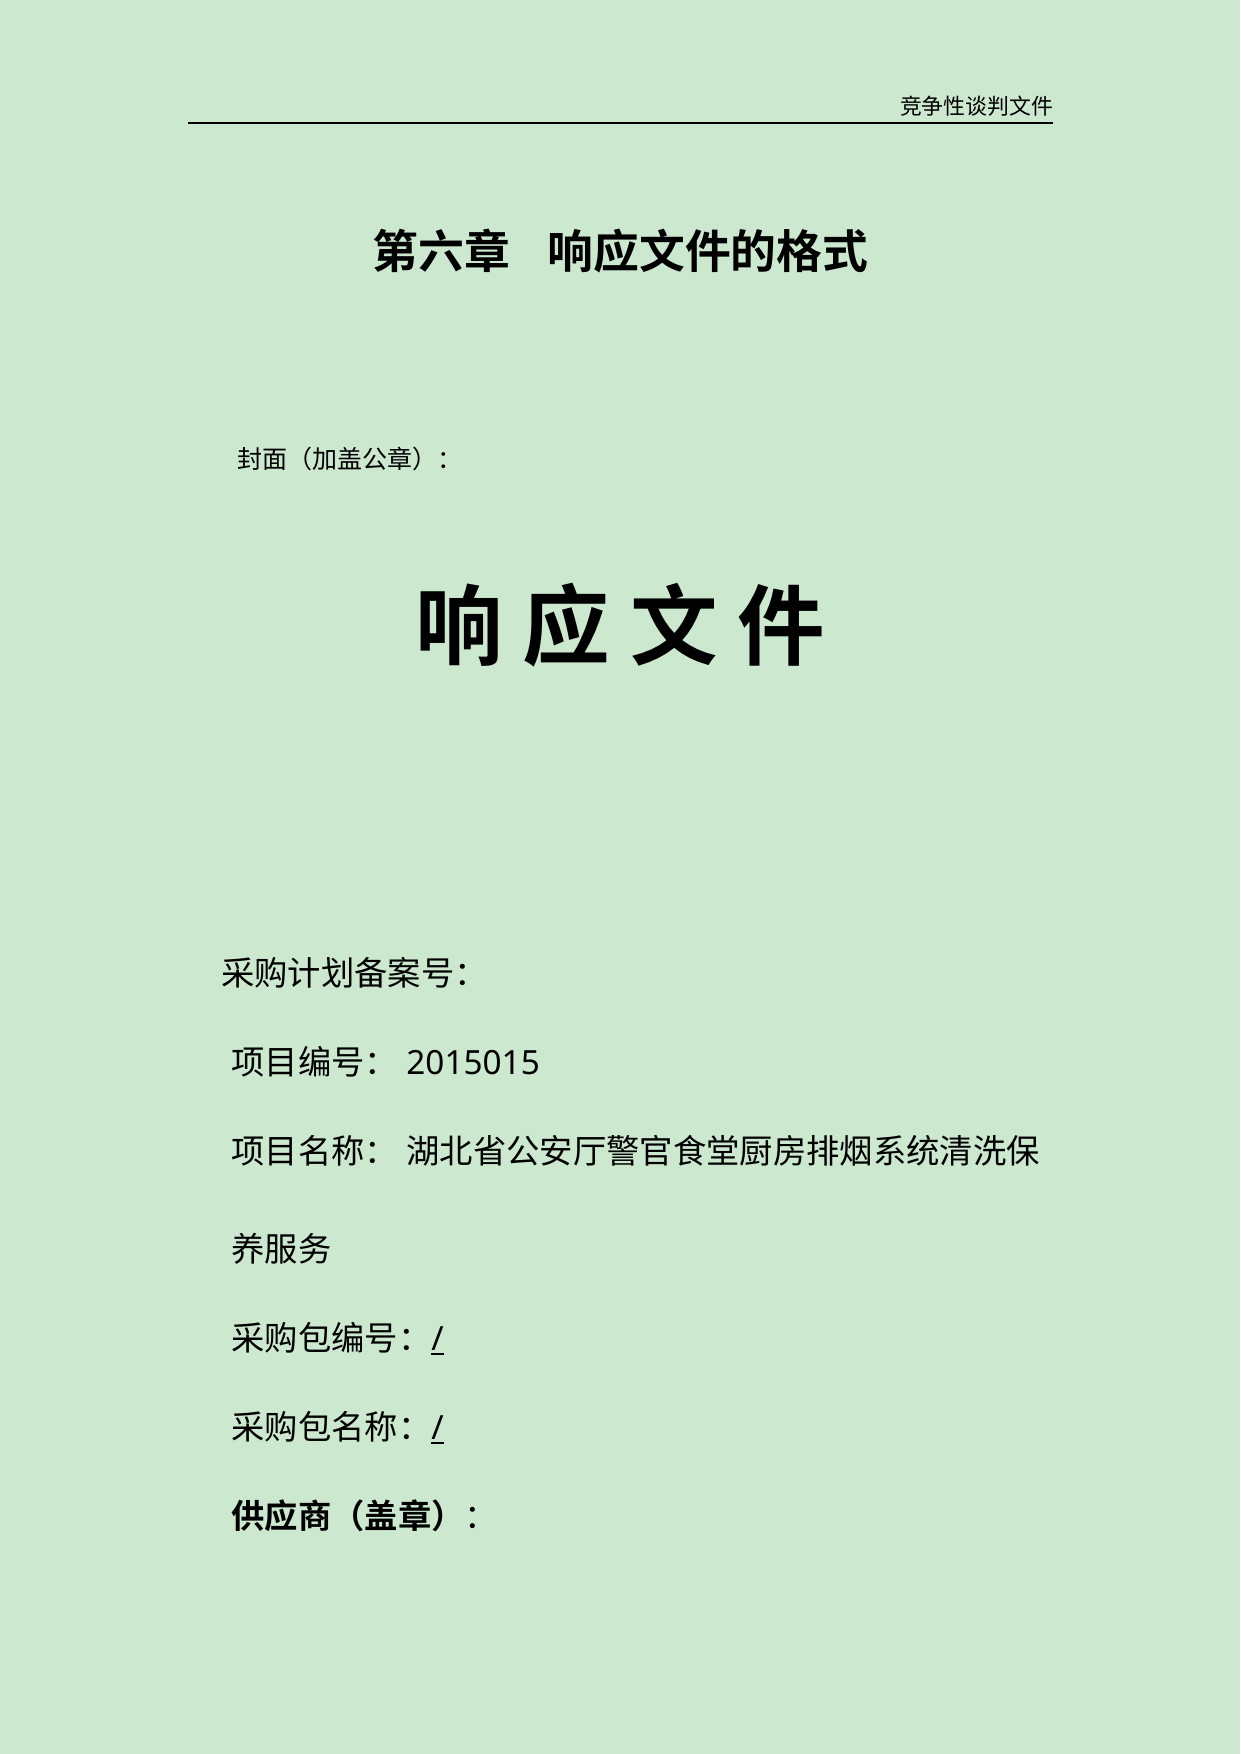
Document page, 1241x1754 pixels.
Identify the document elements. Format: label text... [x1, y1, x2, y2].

text 采购包编号：/ [231, 1303, 1053, 1368]
text 项目编号： 2015015 [231, 1028, 1053, 1093]
text 采购计划备案号： [187, 938, 1053, 1003]
text 采购包名称：/ [231, 1392, 1053, 1457]
text 项目名称： 湖北省公安厅警官食堂厨房排烟系统清洗保养服务 [231, 1117, 1053, 1279]
text 响 应 文 件 [187, 556, 1053, 686]
text 供应商（盖章）： [231, 1482, 1053, 1547]
text 封面（加盖公章）： [187, 425, 1053, 490]
subtitle 响应文件的格式 [187, 200, 1053, 297]
